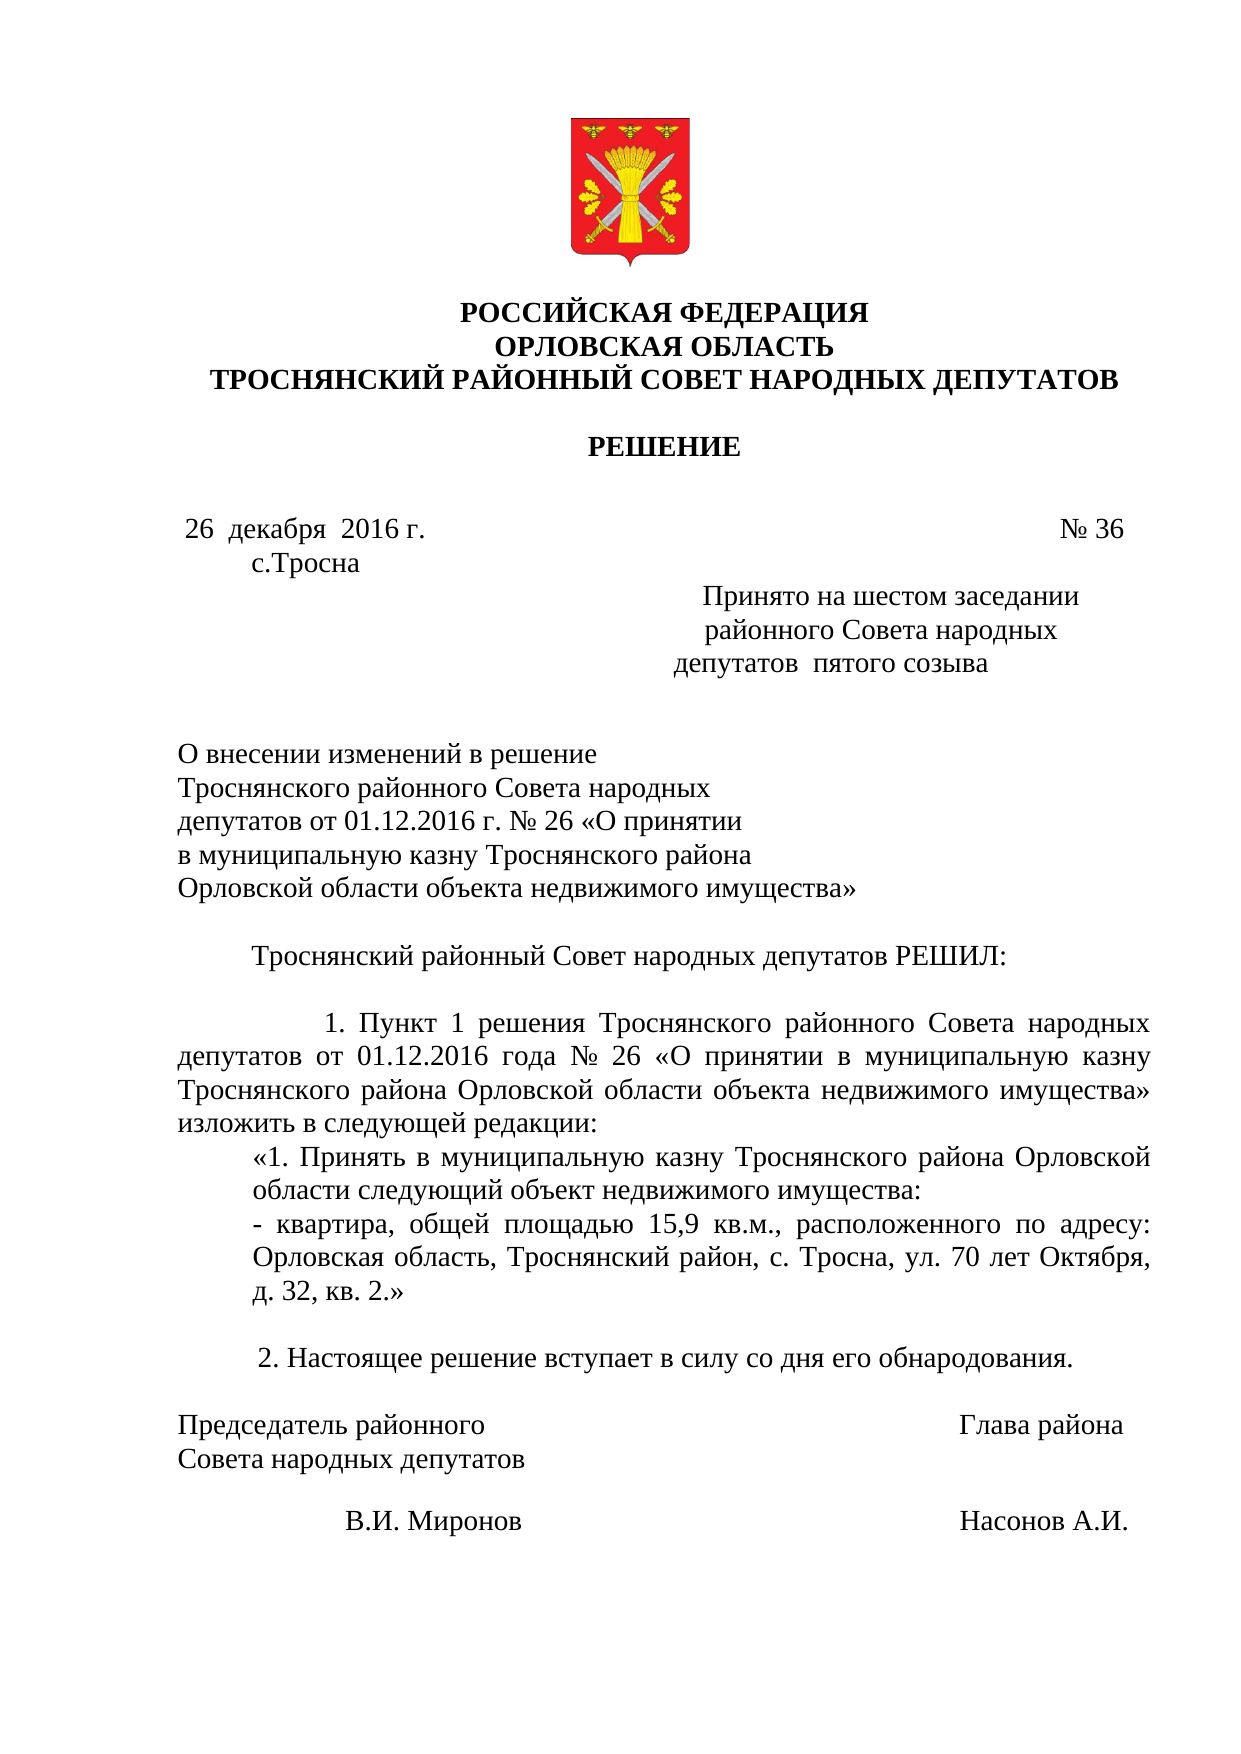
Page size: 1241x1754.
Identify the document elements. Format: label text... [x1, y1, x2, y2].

text РЕШЕНИЕ [177, 429, 1152, 463]
text депутатов пятого созыва [207, 645, 1152, 679]
text Троснянский районный Совет народных депутатов РЕШИЛ: [177, 938, 1152, 971]
text Троснянского районного Совета народных [177, 770, 1152, 803]
text РОССИЙСКАЯ ФЕДЕРАЦИЯ [177, 295, 1152, 329]
text 26 декабря 2016 г. № 36 [177, 511, 1152, 545]
text ТРОСНЯНСКИЙ РАЙОННЫЙ СОВЕТ НАРОДНЫХ ДЕПУТАТОВ [177, 362, 1152, 396]
picture [571, 118, 690, 267]
text Принято на шестом заседании [177, 578, 1152, 612]
text - квартира, общей площадью 15,9 кв.м., расположенного по адресу: Орловская область, Троснянский район, с. Тросна, ул. 70 лет Октября, д. 32, кв. 2.» [252, 1206, 1152, 1307]
text Орловской области объекта недвижимого имущества» [177, 871, 1152, 904]
text с.Тросна [177, 545, 1152, 578]
text «1. Принять в муниципальную казну Троснянского района Орловской области следующий объект недвижимого имущества: [252, 1139, 1152, 1206]
text депутатов от 01.12.2016 г. № 26 «О принятии [177, 803, 1152, 837]
text 1. Пункт 1 решения Троснянского районного Совета народных депутатов от 01.12.2016 года № 26 «О принятии в муниципальную казну Троснянского района Орловской области объекта недвижимого имущества» изложить в следующей редакции: [177, 1005, 1152, 1139]
text Председатель районного Глава района [177, 1407, 1152, 1441]
text в муниципальную казну Троснянского района [177, 837, 1152, 871]
text 2. Настоящее решение вступает в силу со дня его обнародования. [177, 1340, 1152, 1374]
text районного Совета народных [177, 612, 1152, 645]
text Совета народных депутатов [177, 1441, 1152, 1474]
text В.И. Миронов Насонов А.И. [177, 1503, 1152, 1537]
text ОРЛОВСКАЯ ОБЛАСТЬ [177, 329, 1152, 362]
text О внесении изменений в решение [177, 736, 1152, 770]
